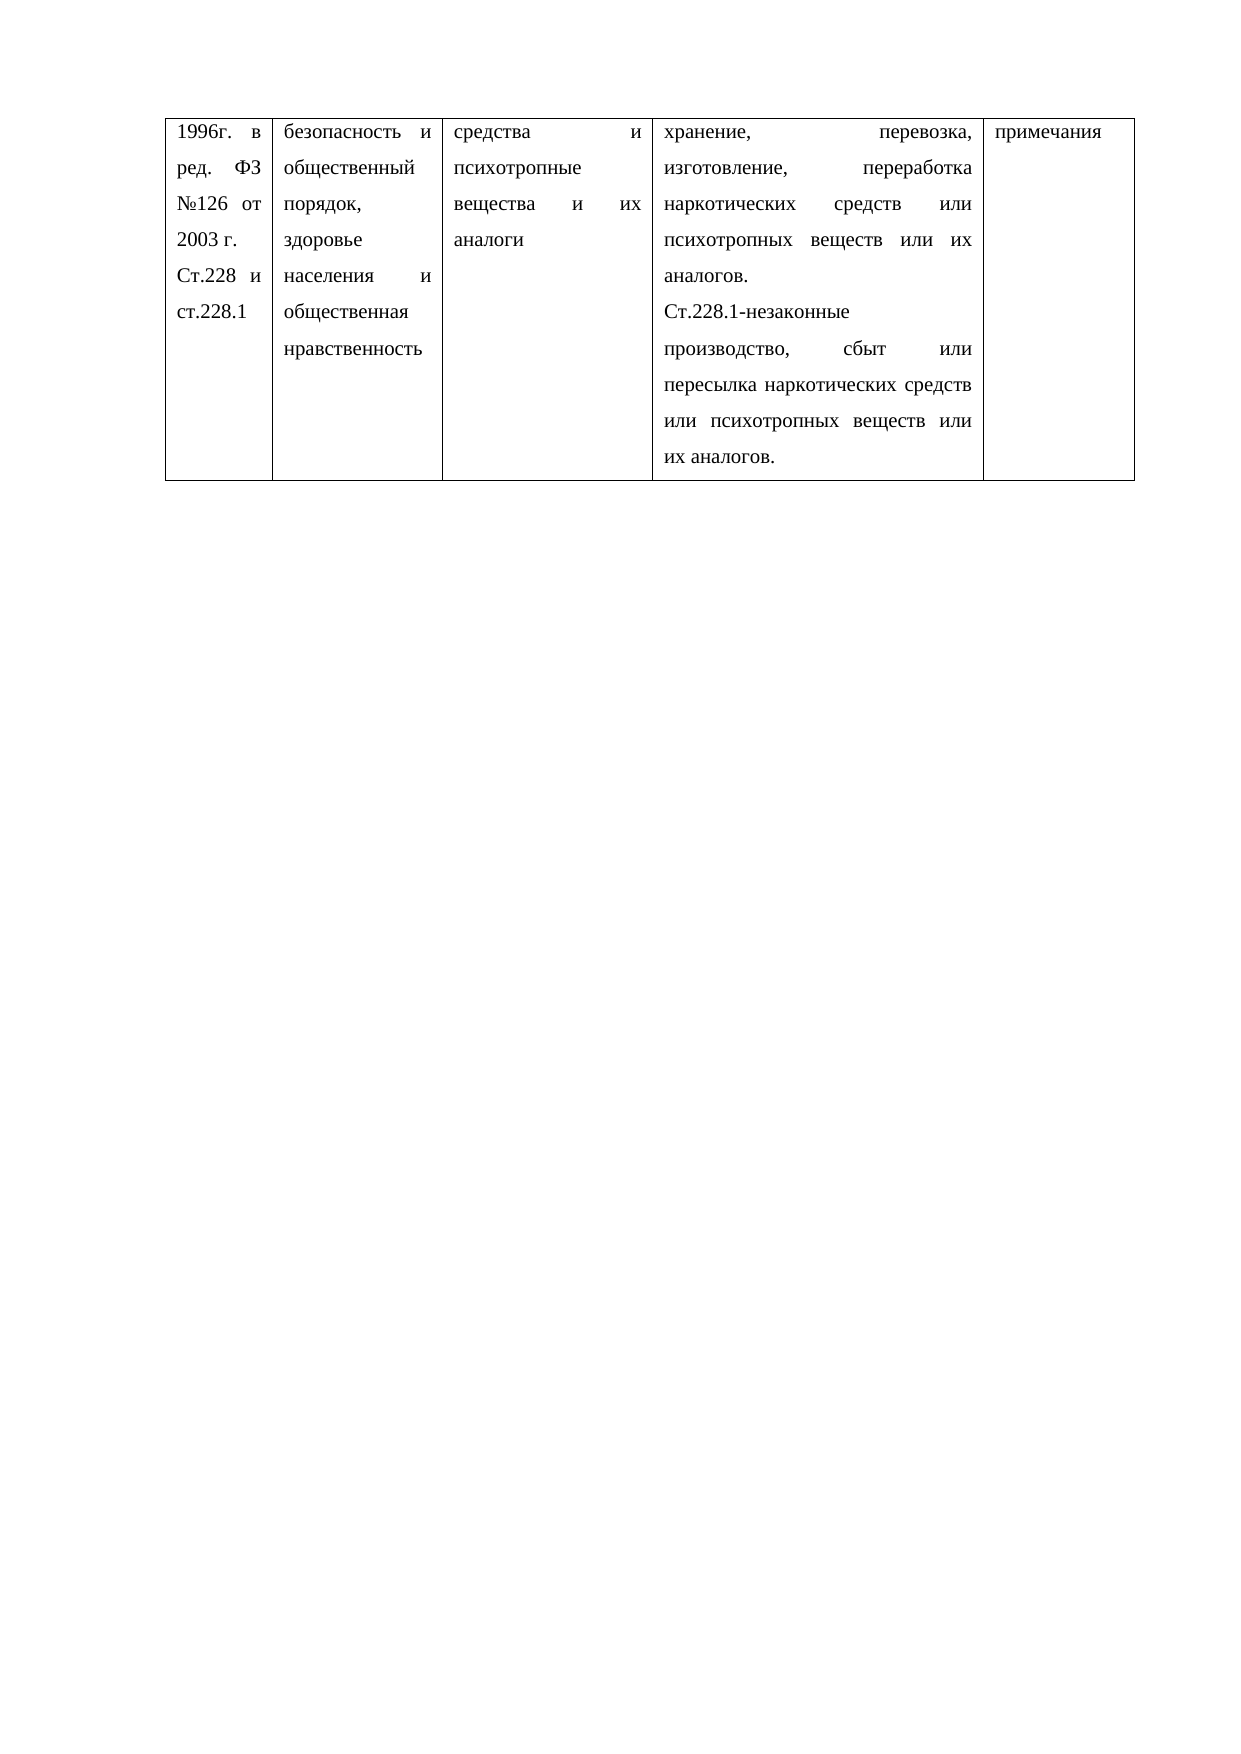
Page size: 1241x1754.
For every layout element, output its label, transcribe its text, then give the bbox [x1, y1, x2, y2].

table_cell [166, 119, 272, 479]
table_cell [443, 119, 652, 479]
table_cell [273, 119, 442, 479]
table_cell Два примечания [984, 119, 1134, 479]
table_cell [653, 119, 983, 479]
